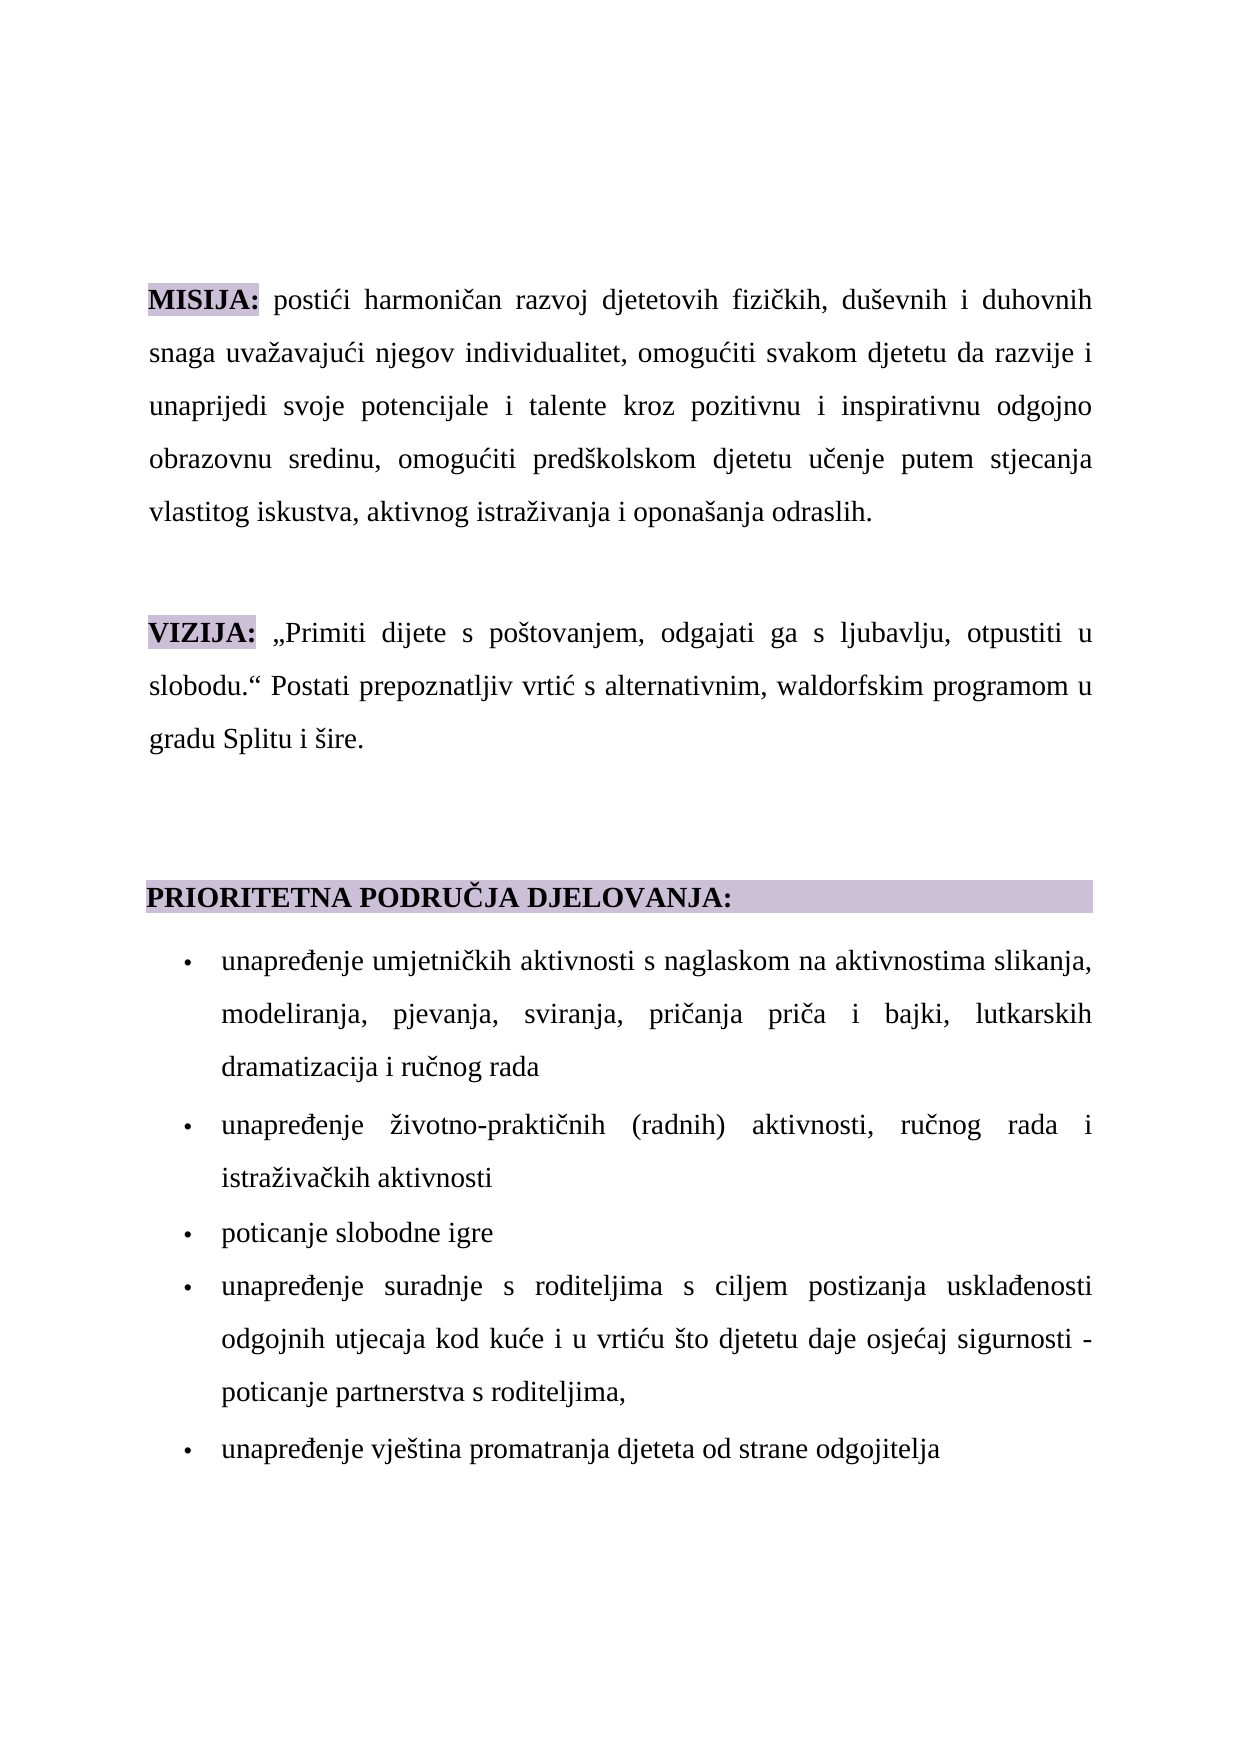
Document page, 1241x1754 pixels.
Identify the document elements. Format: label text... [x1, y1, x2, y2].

text MISIJA: postići harmoničan razvoj djetetovih fizičkih, duševnih i duhovnih snaga uvažavajući njegov individualitet, omogućiti svakom djetetu da razvije i unaprijedi svoje potencijale i talente kroz pozitivnu i inspirativnu odgojno obrazovnu sredinu, omogućiti predškolskom djetetu učenje putem stjecanja vlastitog iskustva, aktivnog istraživanja i oponašanja odraslih. [148, 282, 1093, 528]
text VIZIJA: „Primiti dijete s poštovanjem, odgajati ga s ljubavlju, otpustiti u slobodu.“ Postati prepoznatljiv vrtić s alternativnim, waldorfskim programom u gradu Splitu i šire. [148, 615, 1093, 755]
list unapređenje umjetničkih aktivnosti s naglaskom na aktivnostima slikanja, modeliranja, pjevanja, sviranja, pričanja priča i bajki, lutkarskih dramatizacija i ručnog rada [184, 943, 1093, 1083]
list unapređenje životno-praktičnih (radnih) aktivnosti, ručnog rada i istraživačkih aktivnosti [184, 1107, 1093, 1193]
text PRIORITETNA PODRUČJA DJELOVANJA: [146, 880, 1093, 913]
list unapređenje vještina promatranja djeteta od strane odgojitelja [184, 1432, 1093, 1465]
list unapređenje suradnje s roditeljima s ciljem postizanja usklađenosti odgojnih utjecaja kod kuće i u vrtiću što djetetu daje osjećaj sigurnosti - poticanje partnerstva s roditeljima, [184, 1268, 1093, 1407]
list poticanje slobodne igre [184, 1215, 1093, 1249]
